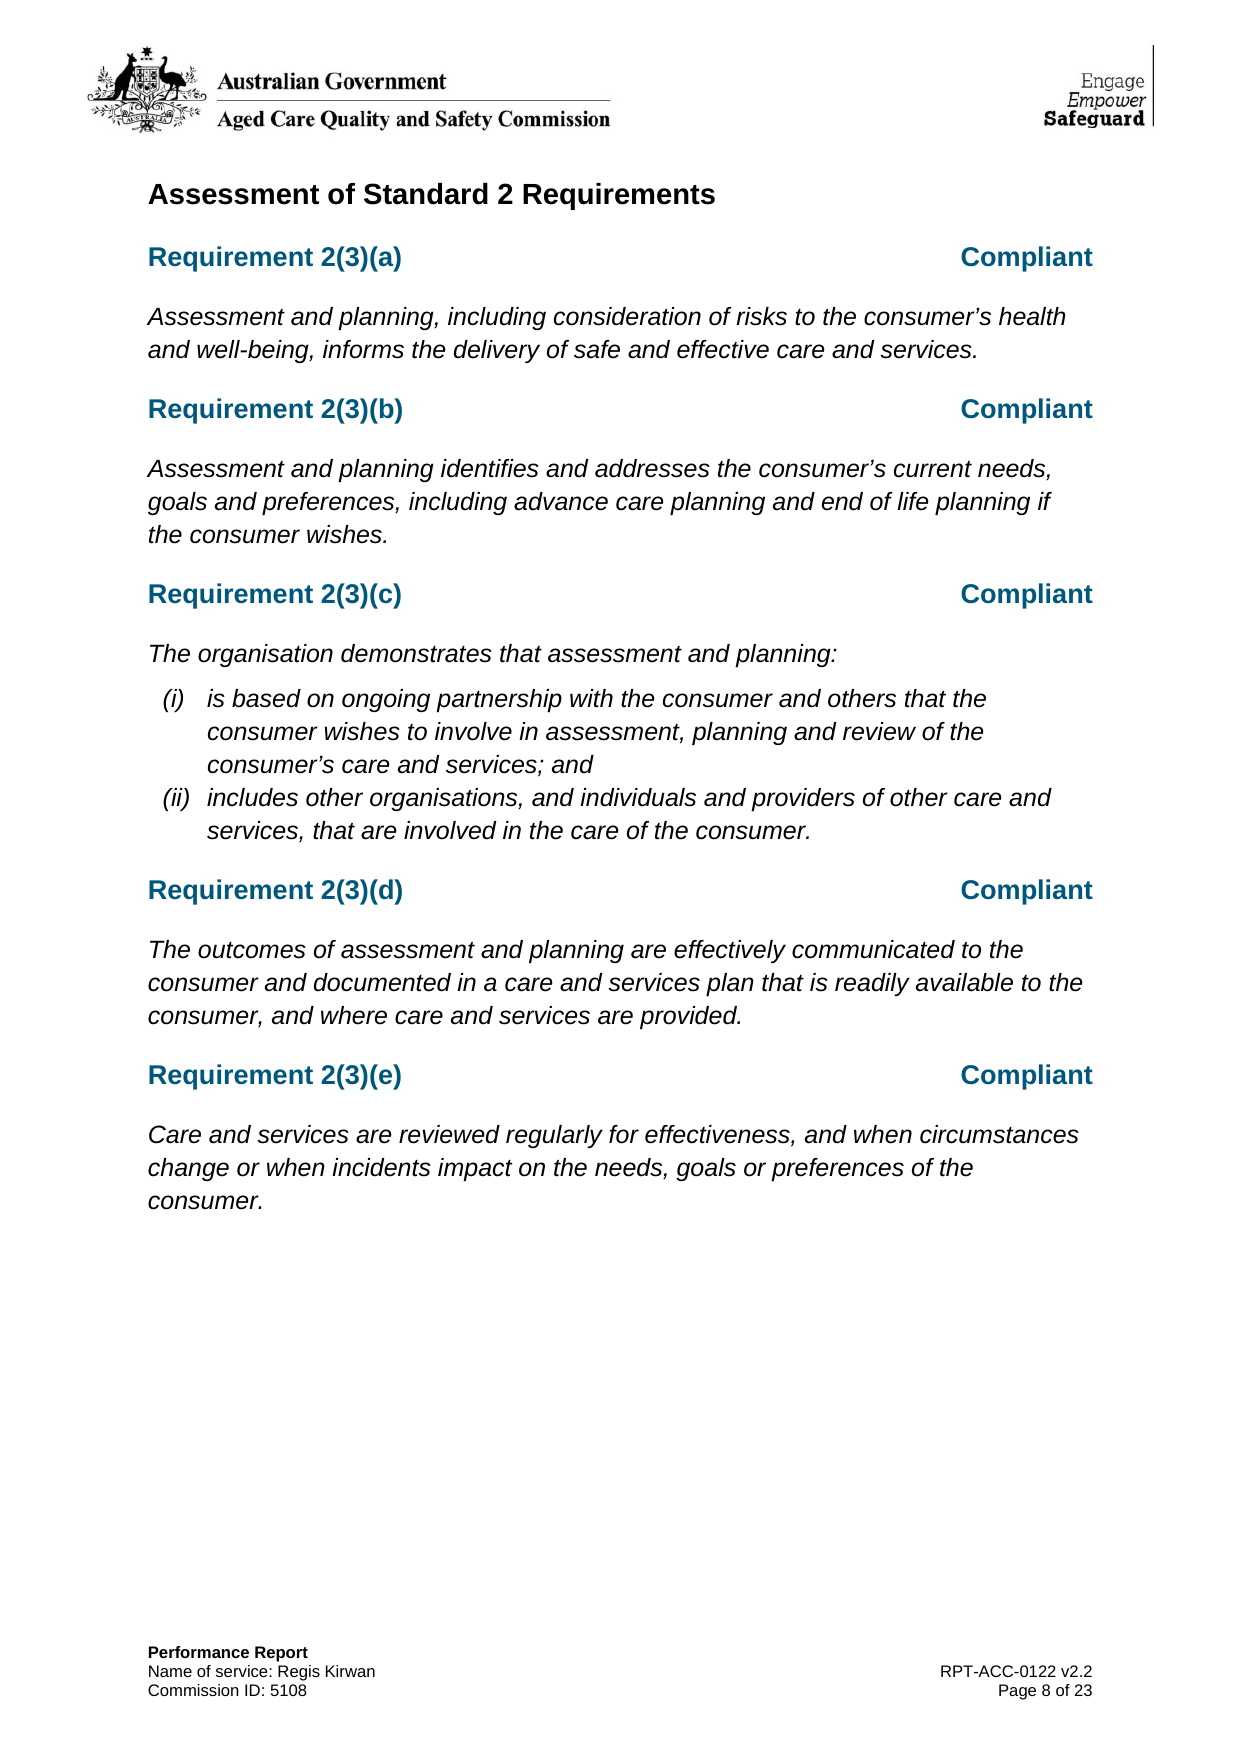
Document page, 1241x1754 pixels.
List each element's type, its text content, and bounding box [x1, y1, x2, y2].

list is based on ongoing partnership with the consumer and others that the consumer wishes to involve in assessment, planning and review of the consumer’s care and services; and [162, 684, 1092, 779]
subtitle Requirement 2(3)(d) Compliant [148, 874, 1092, 906]
text Assessment and planning identifies and addresses the consumer’s current needs, goals and preferences, including advance care planning and end of life planning if the consumer wishes. [148, 454, 1092, 548]
text The outcomes of assessment and planning are effectively communicated to the consumer and documented in a care and services plan that is readily available to the consumer, and where care and services are provided. [148, 935, 1092, 1030]
subtitle Requirement 2(3)(e) Compliant [148, 1059, 1092, 1091]
subtitle Requirement 2(3)(a) Compliant [148, 241, 1092, 272]
subtitle Requirement 2(3)(c) Compliant [148, 578, 1092, 609]
subtitle Requirement 2(3)(b) Compliant [148, 393, 1092, 424]
picture [1, 0, 1241, 154]
subtitle Assessment of Standard 2 Requirements [148, 177, 1092, 211]
text Assessment and planning, including consideration of risks to the consumer’s health and well-being, informs the delivery of safe and effective care and services. [148, 302, 1092, 363]
text The organisation demonstrates that assessment and planning: [148, 639, 1092, 667]
text Care and services are reviewed regularly for effectiveness, and when circumstances change or when incidents impact on the needs, goals or preferences of the consumer. [148, 1120, 1092, 1215]
list includes other organisations, and individuals and providers of other care and services, that are involved in the care of the consumer. [162, 783, 1092, 845]
